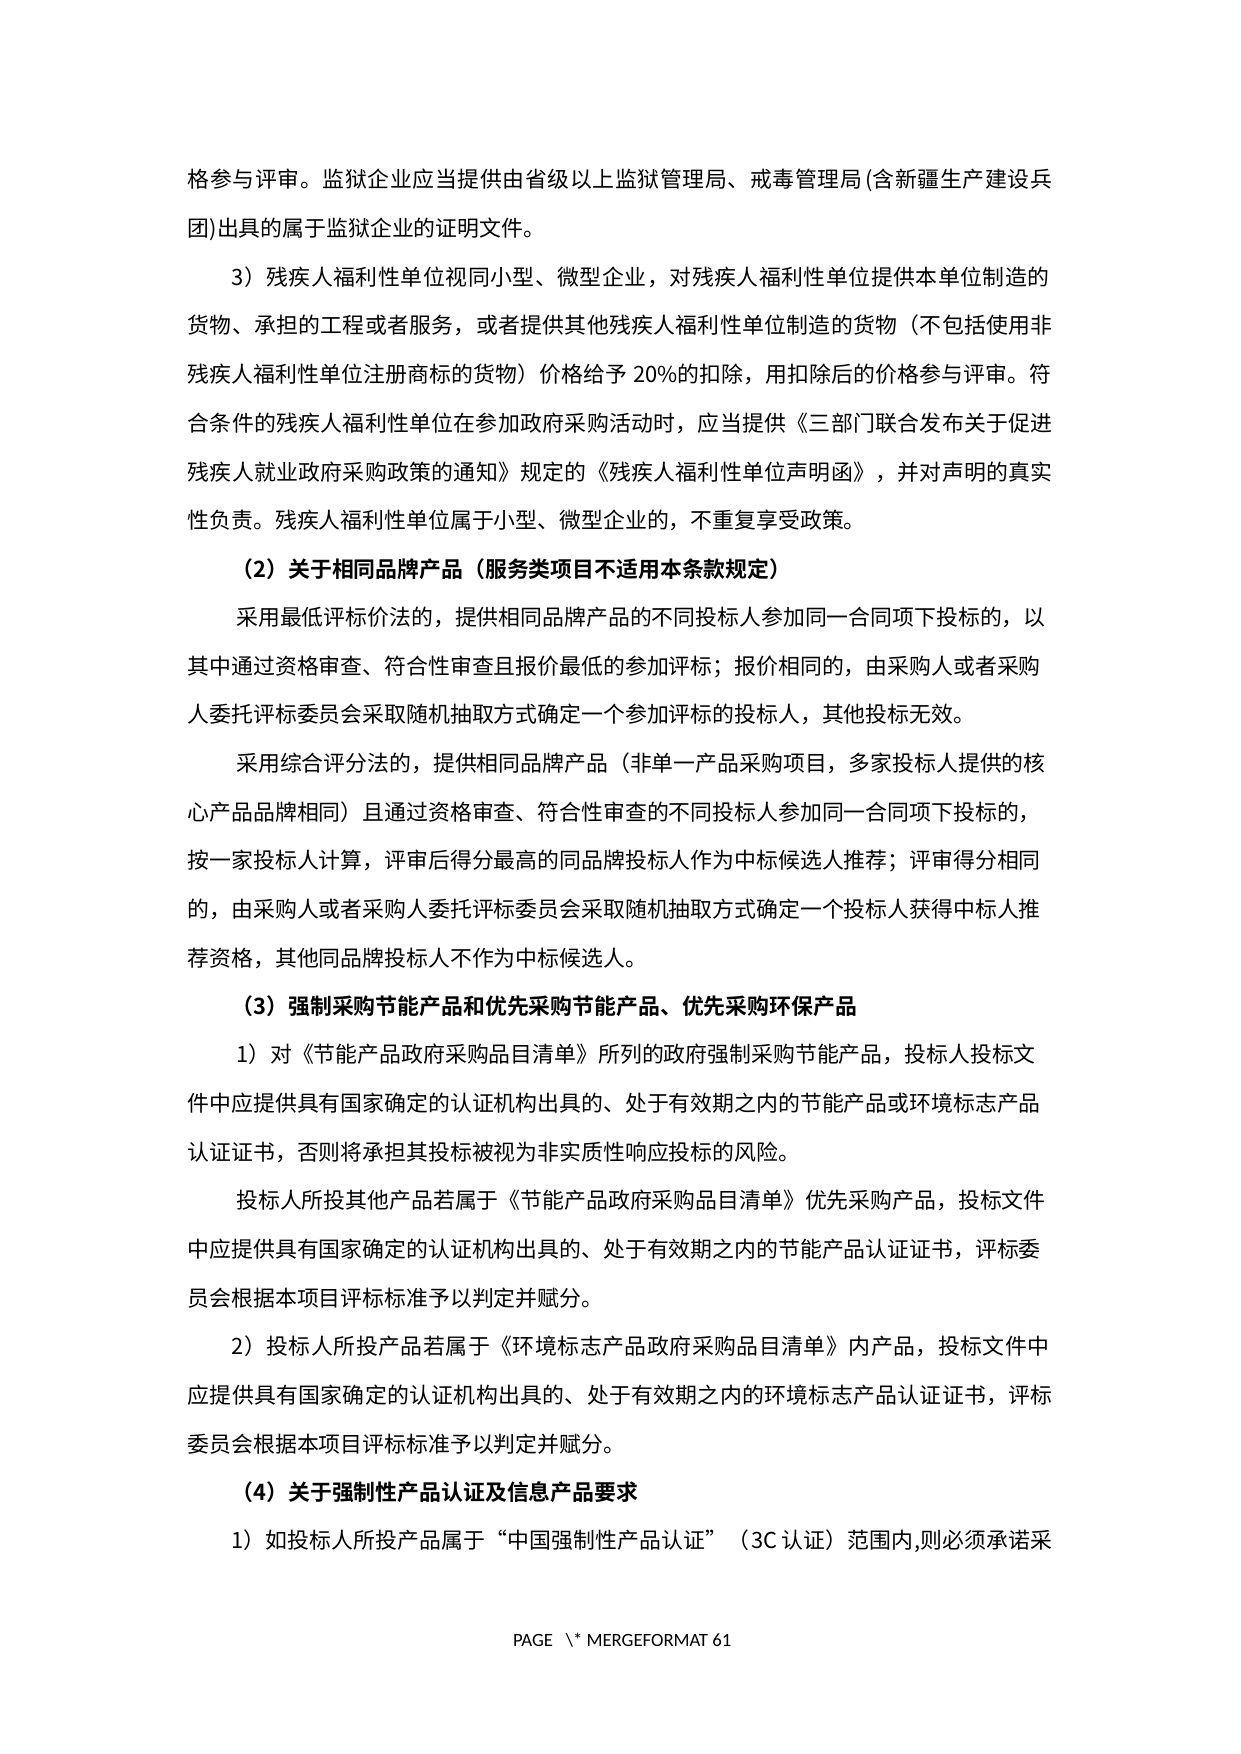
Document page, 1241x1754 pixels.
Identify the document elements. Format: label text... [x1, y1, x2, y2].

text 1）对《节能产品政府采购品目清单》所列的政府强制采购节能产品，投标人投标文件中应提供具有国家确定的认证机构出具的、处于有效期之内的节能产品或环境标志产品认证证书，否则将承担其投标被视为非实质性响应投标的风险。 [187, 1037, 1053, 1167]
text 投标人所投其他产品若属于《节能产品政府采购品目清单》优先采购产品，投标文件中应提供具有国家确定的认证机构出具的、处于有效期之内的节能产品认证证书，评标委员会根据本项目评标标准予以判定并赋分。 [187, 1183, 1053, 1313]
text （2）关于相同品牌产品（服务类项目不适用本条款规定） [187, 551, 1053, 584]
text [187, 162, 1053, 243]
text 采用最低评标价法的，提供相同品牌产品的不同投标人参加同一合同项下投标的，以其中通过资格审查、符合性审查且报价最低的参加评标；报价相同的，由采购人或者采购人委托评标委员会采取随机抽取方式确定一个参加评标的投标人，其他投标无效。 [187, 599, 1053, 729]
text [187, 1523, 1053, 1555]
text 2）投标人所投产品若属于《环境标志产品政府采购品目清单》内产品，投标文件中应提供具有国家确定的认证机构出具的、处于有效期之内的环境标志产品认证证书，评标委员会根据本项目评标标准予以判定并赋分。 [187, 1329, 1053, 1459]
text （3）强制采购节能产品和优先采购节能产品、优先采购环保产品 [187, 989, 1053, 1021]
text 采用综合评分法的，提供相同品牌产品（非单一产品采购项目，多家投标人提供的核心产品品牌相同）且通过资格审查、符合性审查的不同投标人参加同一合同项下投标的，按一家投标人计算，评审后得分最高的同品牌投标人作为中标候选人推荐；评审得分相同的，由采购人或者采购人委托评标委员会采取随机抽取方式确定一个投标人获得中标人推荐资格，其他同品牌投标人不作为中标候选人。 [187, 745, 1053, 973]
text 3）残疾人福利性单位视同小型、微型企业，对残疾人福利性单位提供本单位制造的货物、承担的工程或者服务，或者提供其他残疾人福利性单位制造的货物（不包括使用非残疾人福利性单位注册商标的货物）价格给予20%的扣除，用扣除后的价格参与评审。符合条件的残疾人福利性单位在参加政府采购活动时，应当提供《三部门联合发布关于促进残疾人就业政府采购政策的通知》规定的《残疾人福利性单位声明函》，并对声明的真实性负责。残疾人福利性单位属于小型、微型企业的，不重复享受政策。 [187, 259, 1053, 535]
text （4）关于强制性产品认证及信息产品要求 [187, 1474, 1053, 1507]
